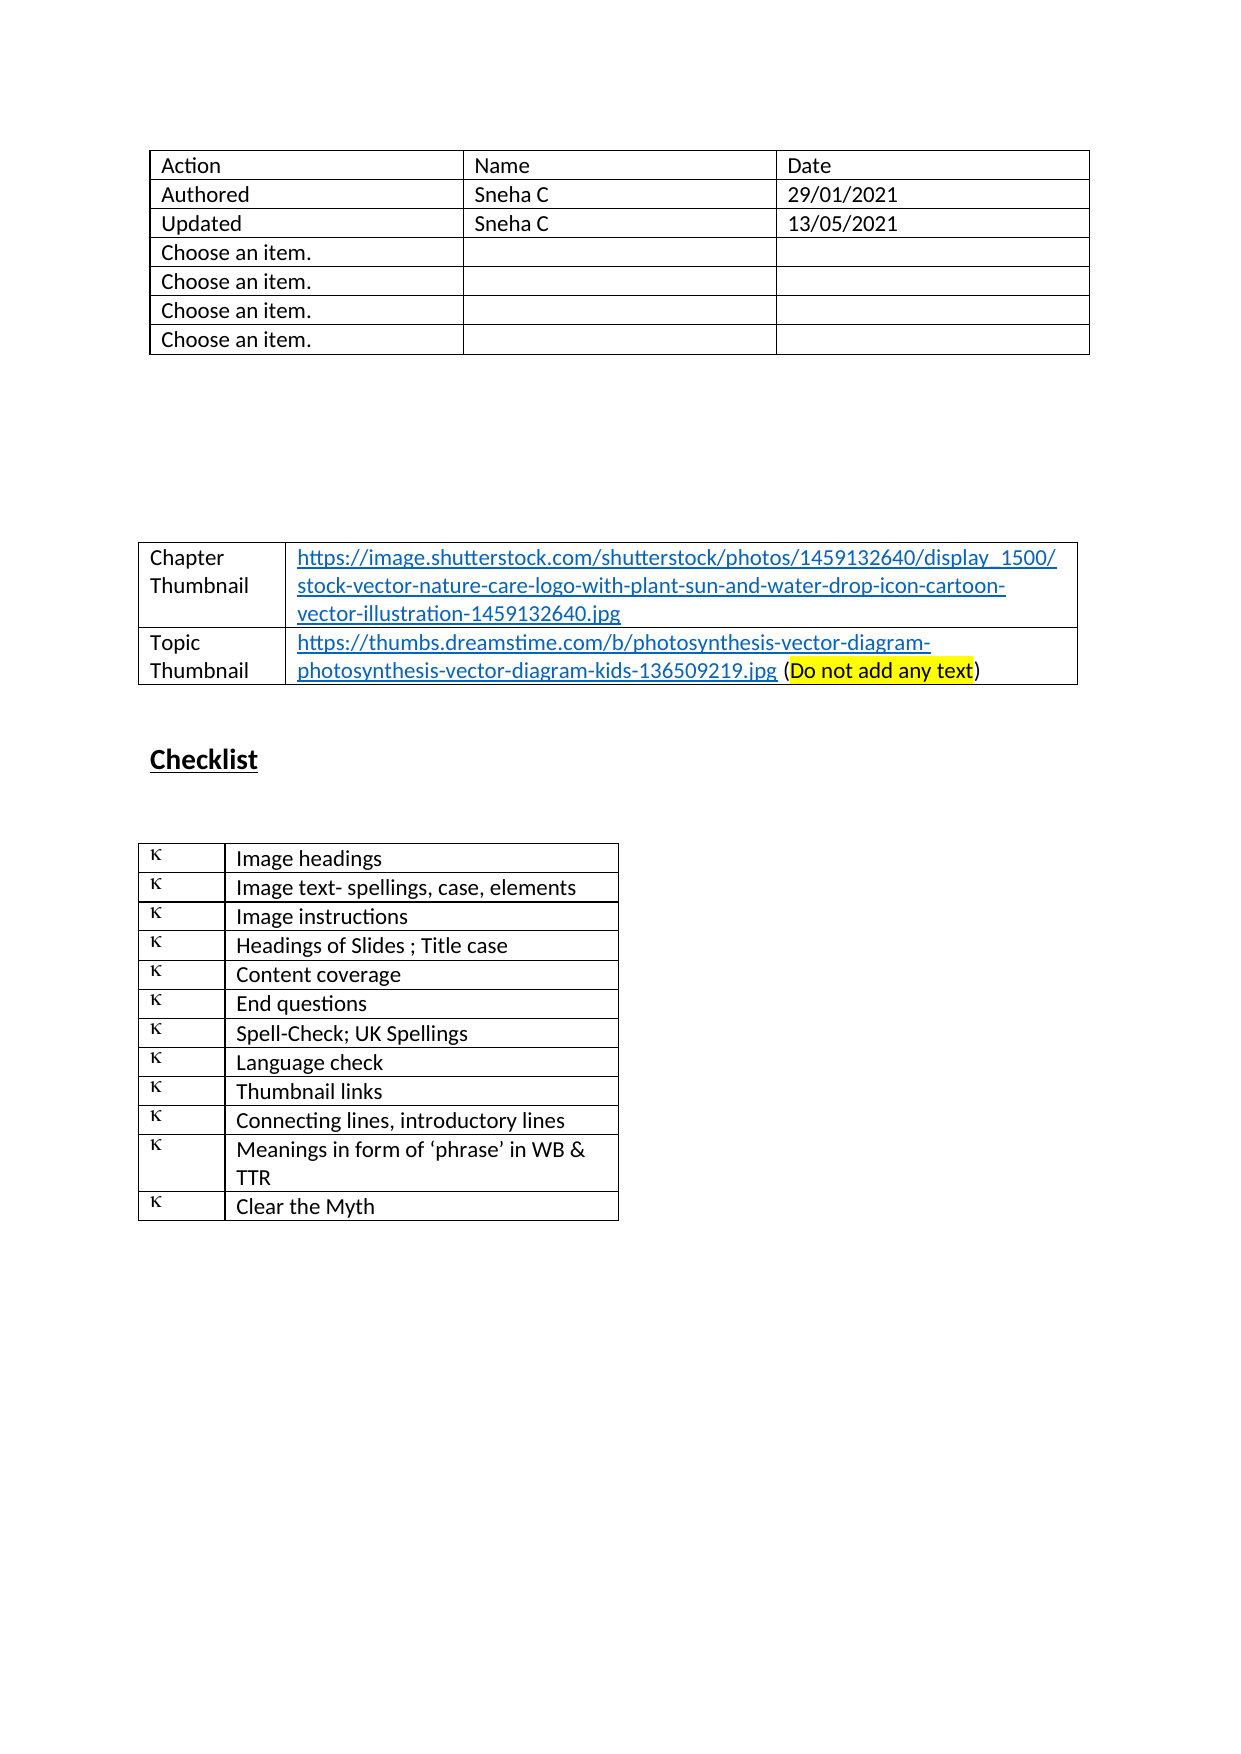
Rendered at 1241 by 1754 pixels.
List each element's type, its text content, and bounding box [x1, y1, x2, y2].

table_cell https://thumbs.dreamstime.com/b/photosynthesis-vector-diagram-photosynthesis-vector-diagram-kids-136509219.jpg (Do not add any text) [286, 628, 1077, 684]
table_cell Clear the Myth [226, 1192, 618, 1220]
table_cell [139, 1048, 224, 1076]
table_cell End questions [226, 990, 618, 1018]
table_cell Spell-Check; UK Spellings [226, 1019, 618, 1047]
table_cell 29/01/2021 [777, 180, 1089, 208]
table_cell Content coverage [226, 961, 618, 988]
table_cell Topic Thumbnail [139, 628, 285, 684]
table_cell Sneha C [464, 180, 776, 208]
table_cell Language check [226, 1048, 618, 1076]
table_cell [139, 1077, 224, 1105]
table_cell [777, 267, 1089, 295]
table_cell Thumbnail links [226, 1077, 618, 1105]
table_header Chapter Thumbnail [139, 543, 285, 627]
table_cell [464, 325, 776, 353]
table_header https://image.shutterstock.com/shutterstock/photos/1459132640/display_1500/stock-vector-nature-care-logo-with-plant-sun-and-water-drop-icon-cartoon-vector-illustration-1459132640.jpg [286, 543, 1077, 627]
table_header Name [464, 151, 776, 179]
table_header Date [777, 151, 1089, 179]
table_cell Connecting lines, introductory lines [226, 1106, 618, 1134]
table_cell [464, 267, 776, 295]
table_cell Headings of Slides ; Title case [226, 931, 618, 959]
table_cell [139, 961, 224, 988]
table_cell [139, 1135, 224, 1191]
table_cell [777, 296, 1089, 324]
table_cell [777, 325, 1089, 353]
text Checklist [150, 741, 1090, 777]
table_cell [139, 873, 224, 901]
table_cell [139, 1019, 224, 1047]
table_cell [464, 296, 776, 324]
table_cell [464, 238, 776, 266]
table_cell [139, 1106, 224, 1134]
table_cell [777, 238, 1089, 266]
table_header Action [151, 151, 463, 179]
table_cell [139, 1192, 224, 1220]
table_cell [139, 990, 224, 1018]
table_cell 13/05/2021 [777, 209, 1089, 237]
table_cell Image instructions [226, 903, 618, 930]
table_cell Image text- spellings, case, elements [226, 873, 618, 901]
table_header Image headings [226, 844, 618, 872]
table_cell Sneha C [464, 209, 776, 237]
table_cell Meanings in form of ‘phrase’ in WB & TTR [226, 1135, 618, 1191]
table_header [139, 844, 224, 872]
table_cell [139, 903, 224, 930]
table_cell [139, 931, 224, 959]
